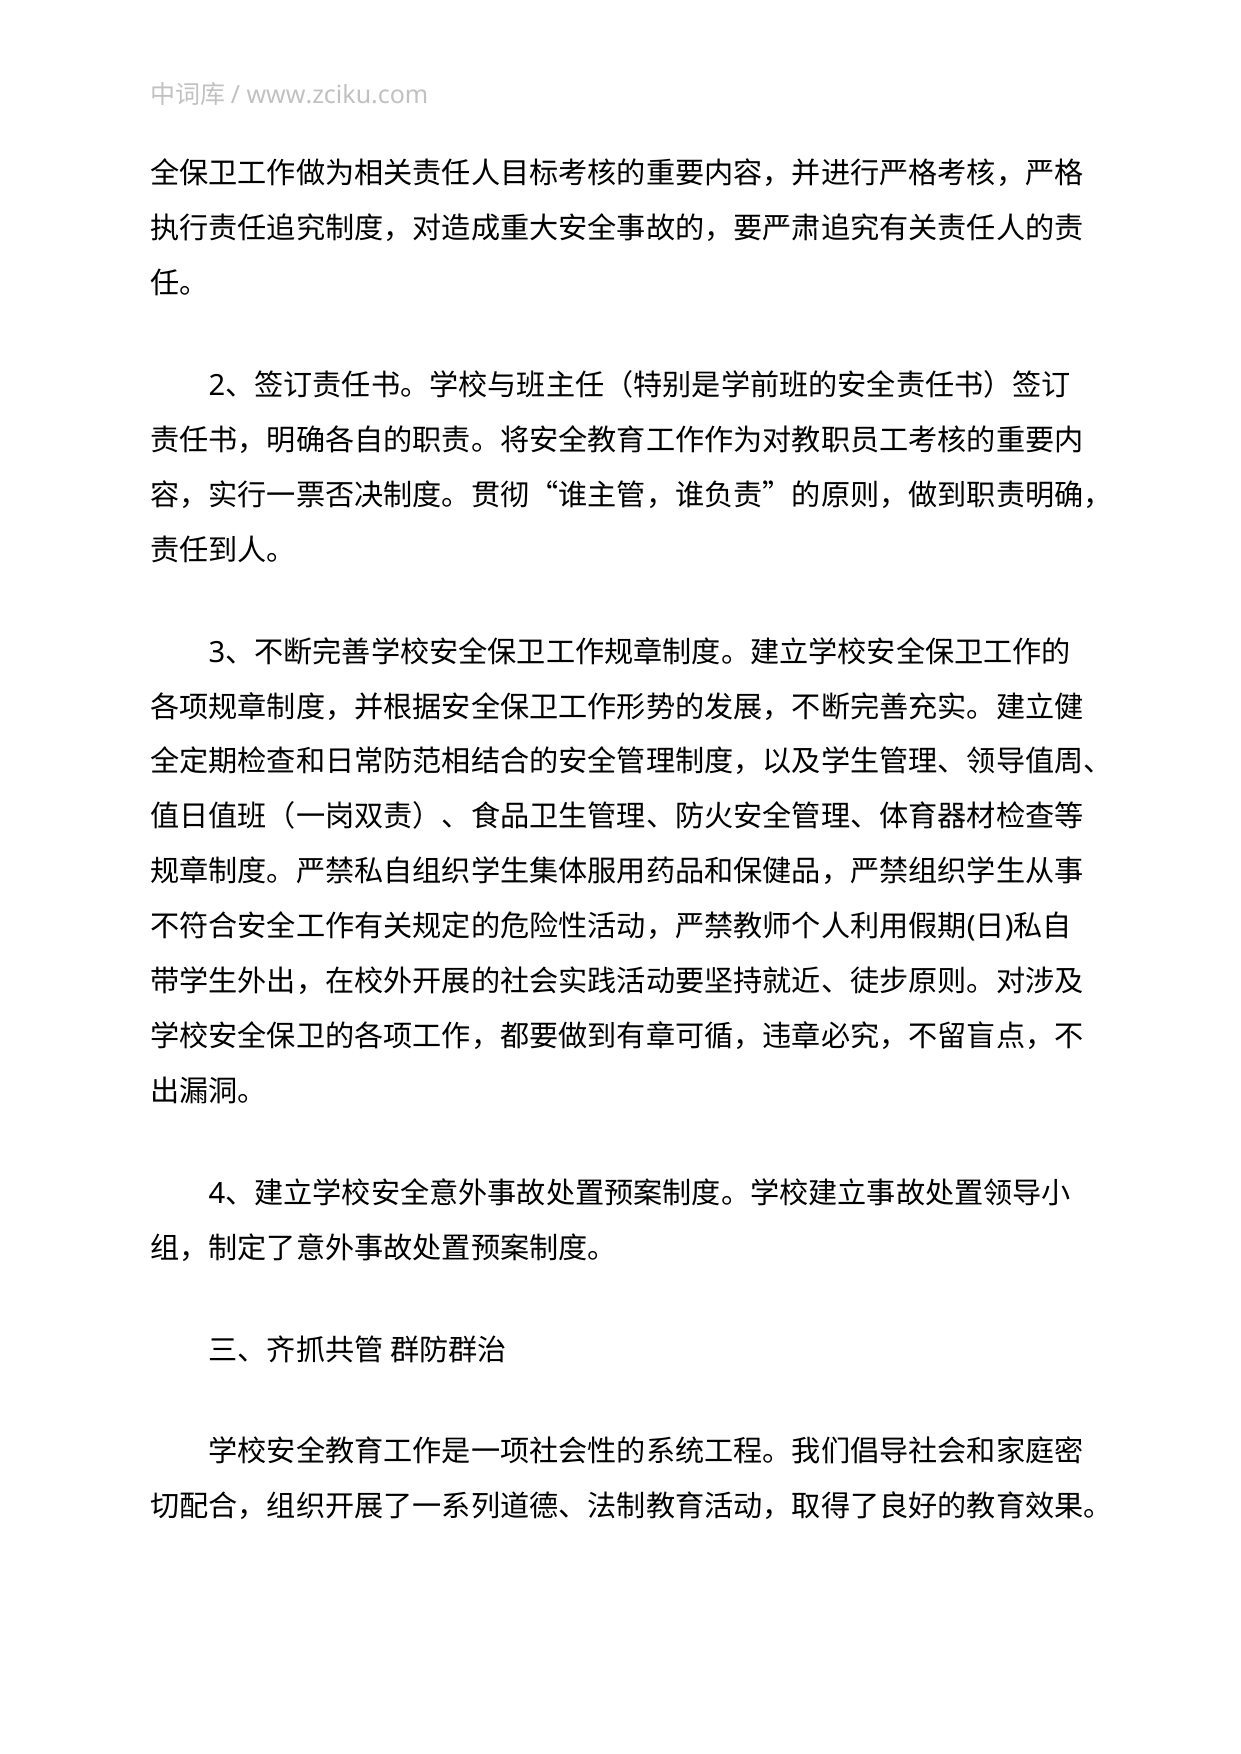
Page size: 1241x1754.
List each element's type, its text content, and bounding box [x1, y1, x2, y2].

text 三、齐抓共管 群防群治 [150, 1326, 1090, 1368]
text 4、建立学校安全意外事故处置预案制度。学校建立事故处置领导小组，制定了意外事故处置预案制度。 [150, 1169, 1090, 1267]
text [150, 150, 1090, 302]
text 学校安全教育工作是一项社会性的系统工程。我们倡导社会和家庭密切配合，组织开展了一系列道德、法制教育活动，取得了良好的教育效果。 [150, 1428, 1090, 1525]
text 2、签订责任书。学校与班主任（特别是学前班的安全责任书）签订责任书，明确各自的职责。将安全教育工作作为对教职员工考核的重要内容，实行一票否决制度。贯彻“谁主管，谁负责”的原则，做到职责明确，责任到人。 [150, 362, 1090, 569]
text 3、不断完善学校安全保卫工作规章制度。建立学校安全保卫工作的各项规章制度，并根据安全保卫工作形势的发展，不断完善充实。建立健全定期检查和日常防范相结合的安全管理制度，以及学生管理、领导值周、值日值班（一岗双责）、食品卫生管理、防火安全管理、体育器材检查等规章制度。严禁私自组织学生集体服用药品和保健品，严禁组织学生从事不符合安全工作有关规定的危险性活动，严禁教师个人利用假期(日)私自带学生外出，在校外开展的社会实践活动要坚持就近、徒步原则。对涉及学校安全保卫的各项工作，都要做到有章可循，违章必究，不留盲点，不出漏洞。 [150, 628, 1090, 1110]
